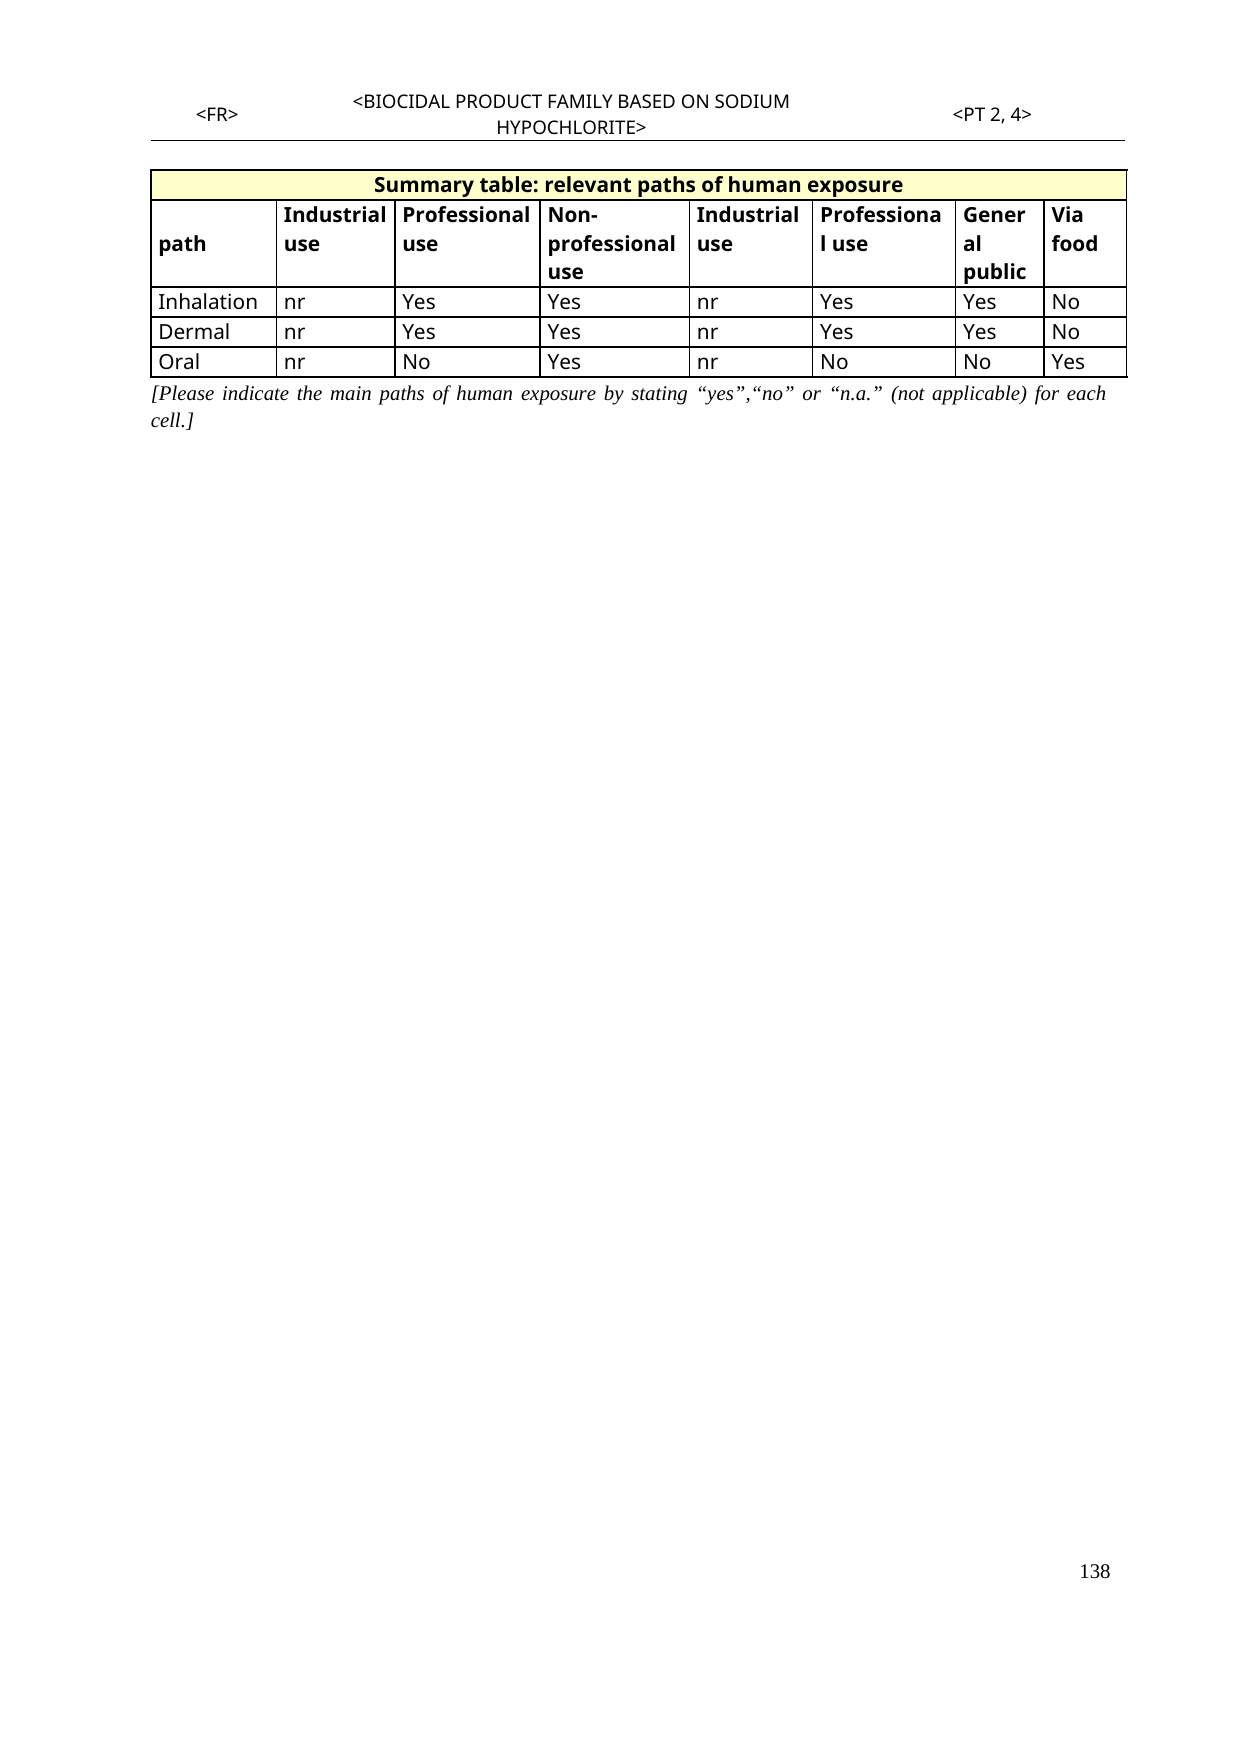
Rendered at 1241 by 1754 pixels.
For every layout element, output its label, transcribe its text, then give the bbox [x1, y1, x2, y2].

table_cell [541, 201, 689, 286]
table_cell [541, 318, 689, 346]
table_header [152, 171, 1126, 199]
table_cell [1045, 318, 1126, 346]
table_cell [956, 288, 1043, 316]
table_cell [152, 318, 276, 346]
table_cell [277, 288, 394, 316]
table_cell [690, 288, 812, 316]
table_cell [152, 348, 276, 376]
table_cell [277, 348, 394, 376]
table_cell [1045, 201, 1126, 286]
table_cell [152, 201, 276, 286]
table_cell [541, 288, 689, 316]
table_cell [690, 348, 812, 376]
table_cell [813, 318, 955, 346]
text [Please indicate the main paths of human exposure by stating “yes”,“no” or “n.a.” (not applicable) for each cell.] [151, 378, 1110, 432]
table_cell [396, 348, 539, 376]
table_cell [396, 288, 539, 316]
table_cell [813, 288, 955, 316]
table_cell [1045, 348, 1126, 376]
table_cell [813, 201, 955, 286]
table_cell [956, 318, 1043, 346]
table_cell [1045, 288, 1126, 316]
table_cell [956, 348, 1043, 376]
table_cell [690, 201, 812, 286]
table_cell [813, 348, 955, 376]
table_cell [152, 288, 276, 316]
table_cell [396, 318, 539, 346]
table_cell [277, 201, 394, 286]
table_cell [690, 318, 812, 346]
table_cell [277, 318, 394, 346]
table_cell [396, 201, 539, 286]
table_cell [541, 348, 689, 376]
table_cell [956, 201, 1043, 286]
